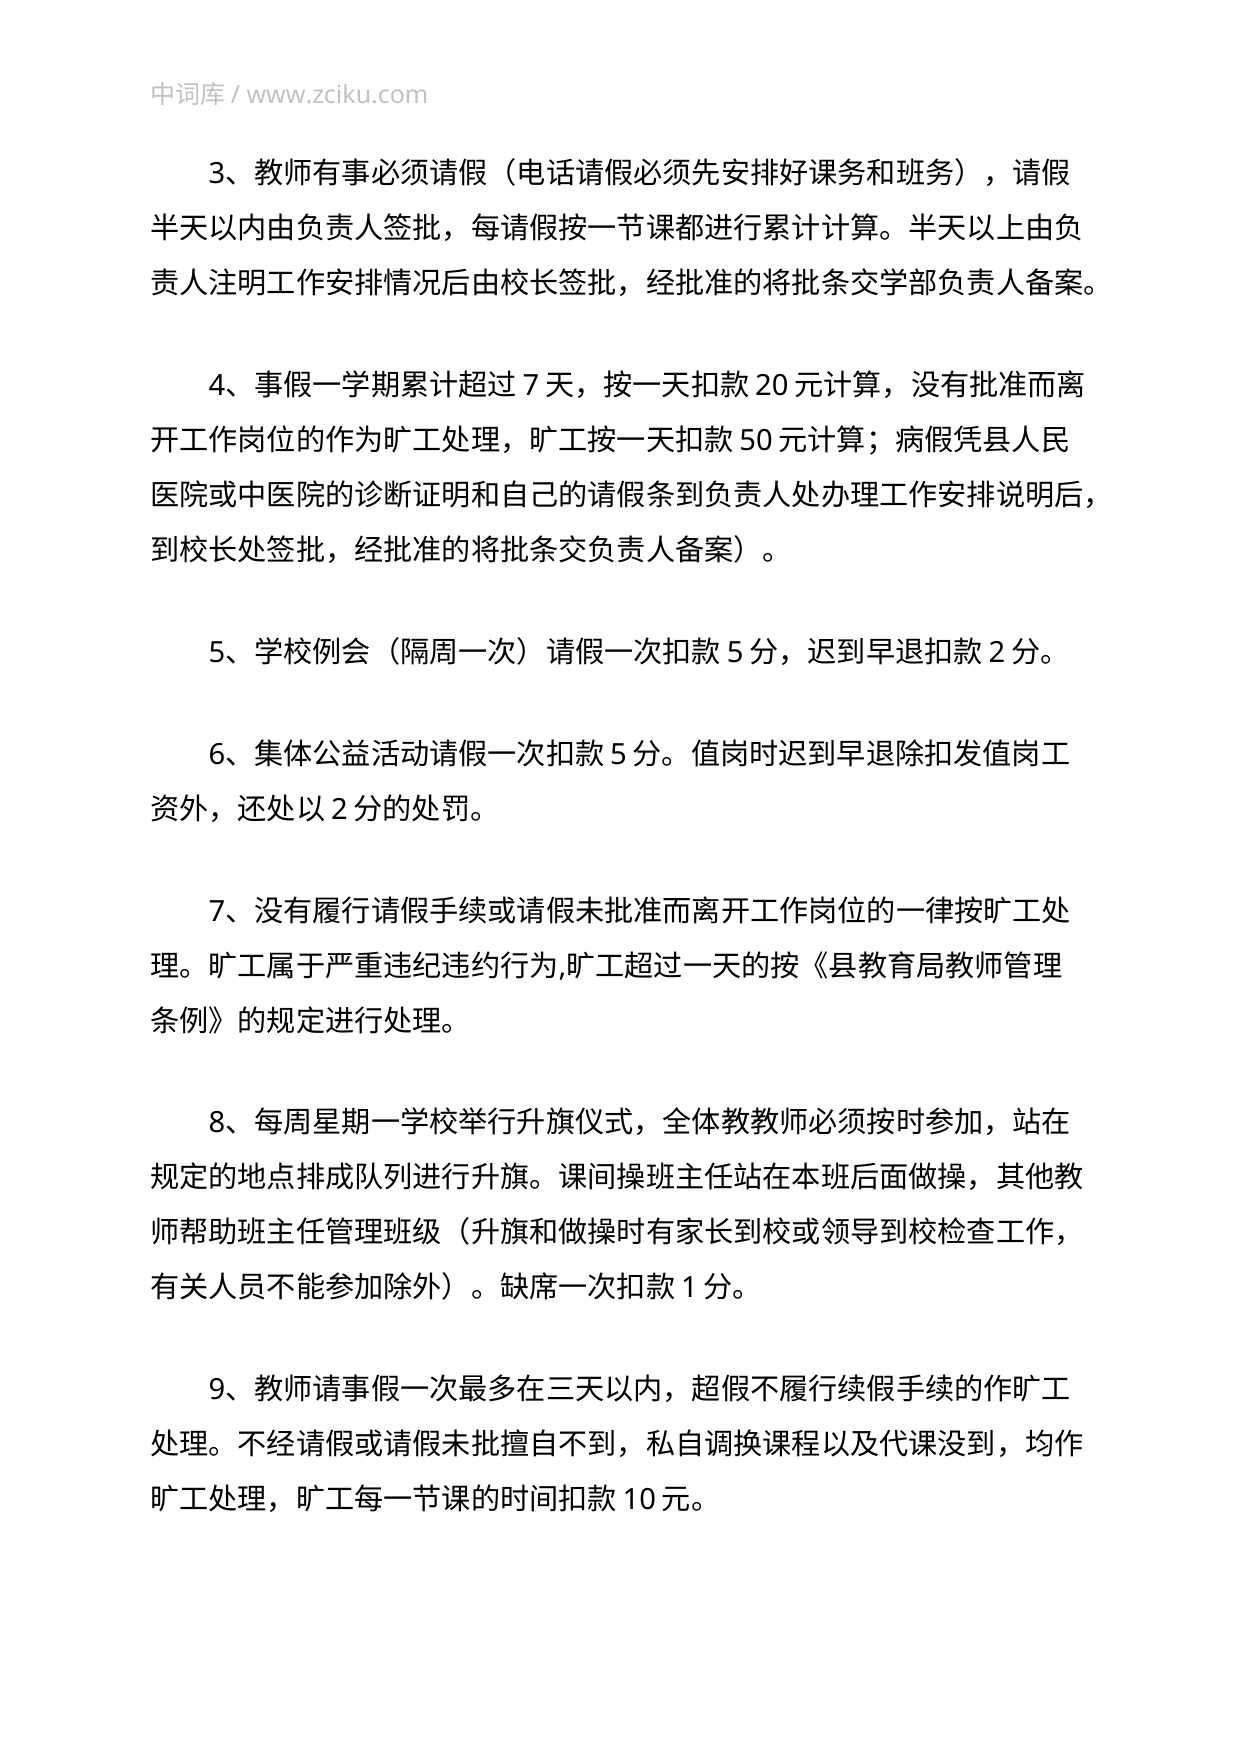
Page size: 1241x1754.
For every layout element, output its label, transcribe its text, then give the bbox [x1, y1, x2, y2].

text 3、教师有事必须请假（电话请假必须先安排好课务和班务），请假半天以内由负责人签批，每请假按一节课都进行累计计算。半天以上由负责人注明工作安排情况后由校长签批，经批准的将批条交学部负责人备案。 [150, 150, 1090, 302]
text 5、学校例会（隔周一次）请假一次扣款5分，迟到早退扣款2分。 [150, 628, 1090, 671]
text 7、没有履行请假手续或请假未批准而离开工作岗位的一律按旷工处理。旷工属于严重违纪违约行为,旷工超过一天的按《县教育局教师管理条例》的规定进行处理。 [150, 887, 1090, 1039]
text 8、每周星期一学校举行升旗仪式，全体教教师必须按时参加，站在规定的地点排成队列进行升旗。课间操班主任站在本班后面做操，其他教师帮助班主任管理班级（升旗和做操时有家长到校或领导到校检查工作，有关人员不能参加除外）。缺席一次扣款1分。 [150, 1099, 1090, 1306]
text 9、教师请事假一次最多在三天以内，超假不履行续假手续的作旷工处理。不经请假或请假未批擅自不到，私自调换课程以及代课没到，均作旷工处理，旷工每一节课的时间扣款10元。 [150, 1366, 1090, 1518]
text 6、集体公益活动请假一次扣款5分。值岗时迟到早退除扣发值岗工资外，还处以2分的处罚。 [150, 730, 1090, 828]
text 4、事假一学期累计超过7天，按一天扣款20元计算，没有批准而离开工作岗位的作为旷工处理，旷工按一天扣款50元计算；病假凭县人民医院或中医院的诊断证明和自己的请假条到负责人处办理工作安排说明后，到校长处签批，经批准的将批条交负责人备案）。 [150, 362, 1090, 569]
